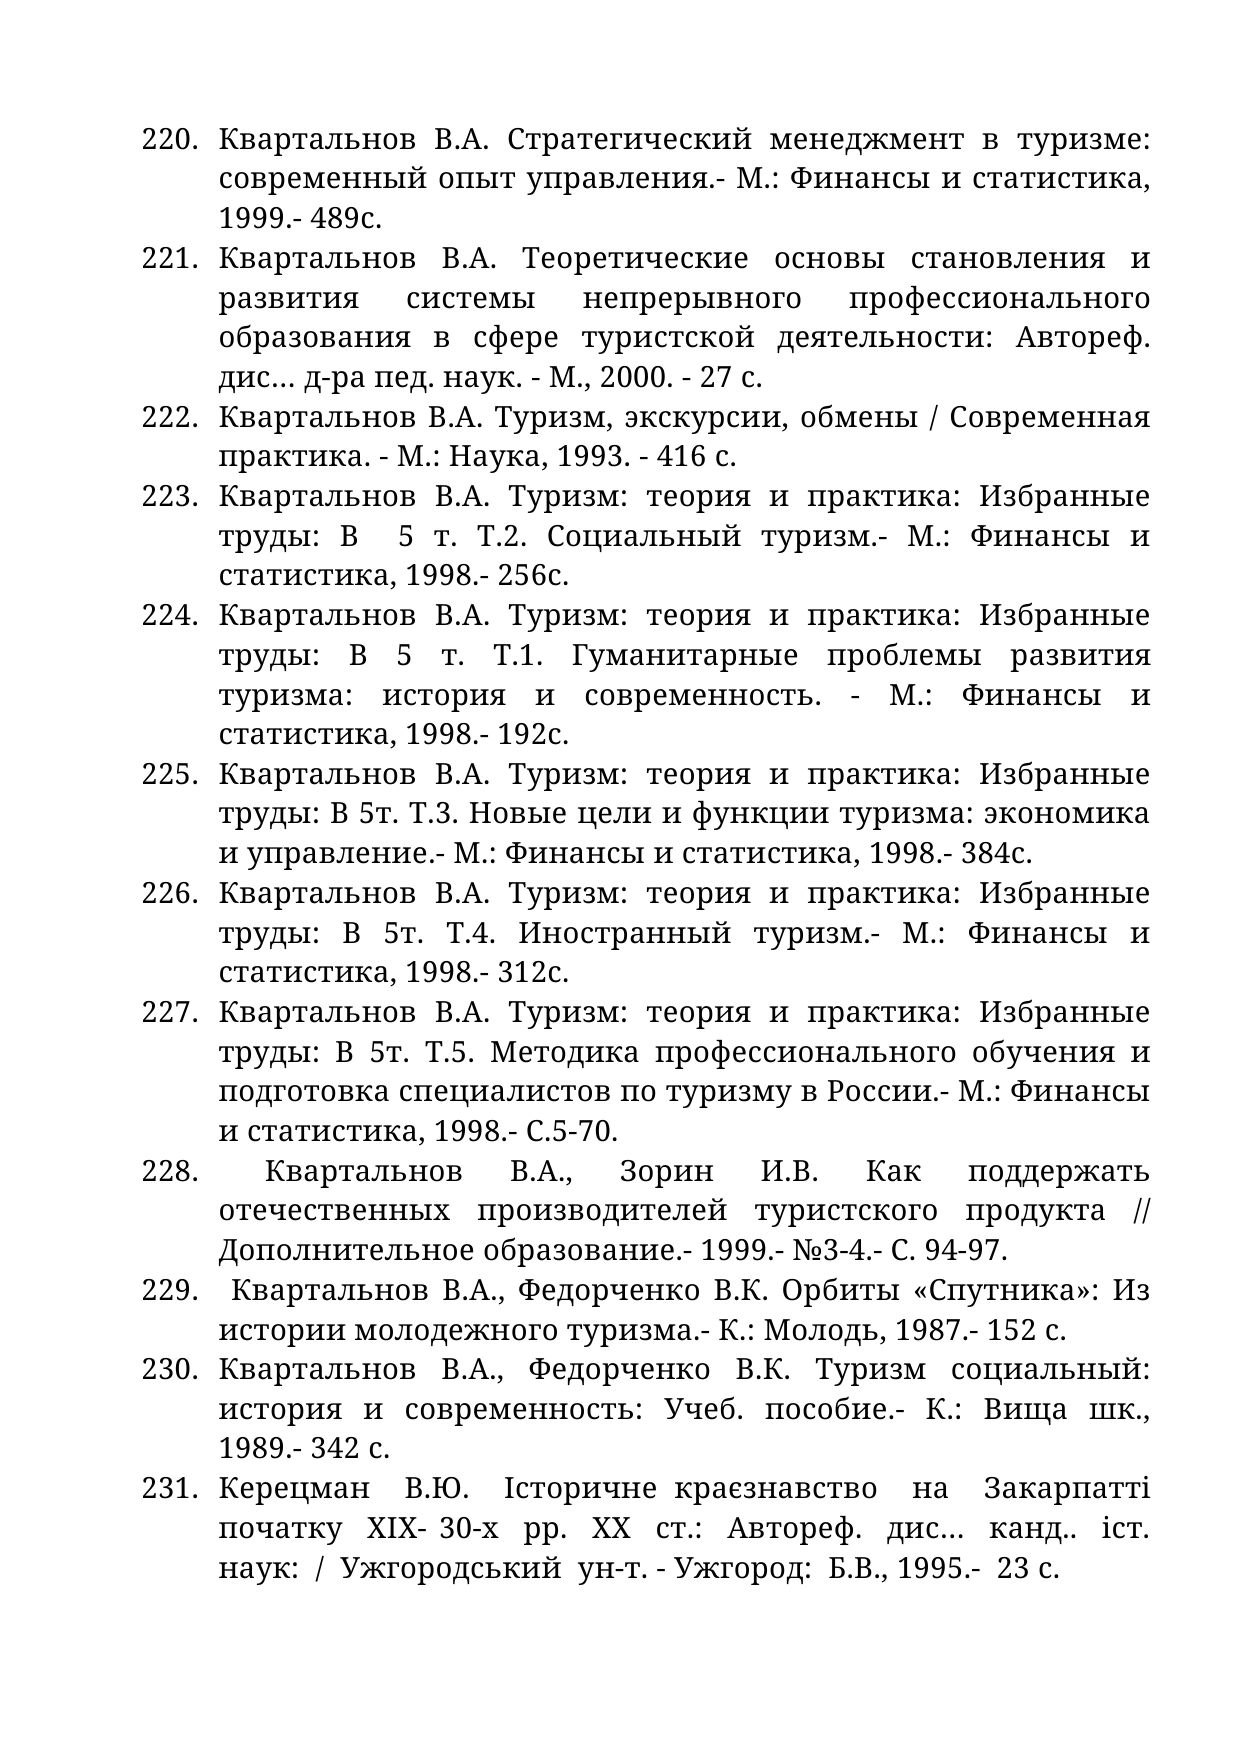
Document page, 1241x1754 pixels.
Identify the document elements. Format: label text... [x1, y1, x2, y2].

table_cell [136, 1150, 207, 1269]
table_cell Квартальнов В.А. Туризм: теория и практика: Избранные труды: В 5 т. Т.2. Социальный туризм.- М.: Финансы и статистика, 1998.- 256с. [207, 475, 1163, 594]
table_cell Квартальнов В.А. Стратегический менеджмент в туризме: современный опыт управления.- М.: Финансы и статистика, 1999.- 489с. [207, 118, 1163, 237]
table_cell [136, 118, 207, 237]
table_cell Квартальнов В.А., Федорченко В.К. Орбиты «Спутника»: Из истории молодежного туризма.- К.: Молодь, 1987.- 152 с. [207, 1269, 1163, 1348]
table_cell [136, 594, 207, 753]
table_cell [136, 1269, 207, 1348]
table_cell Квартальнов В.А. Туризм: теория и практика: Избранные труды: В 5т. Т.5. Методика профессионального обучения и подготовка специалистов по туризму в России.- М.: Финансы и статистика, 1998.- С.5-70. [207, 991, 1163, 1150]
table_cell [136, 753, 207, 872]
table_cell Квартальнов В.А., Зорин И.В. Как поддержать отечественных производителей туристского продукта // Дополнительное образование.- 1999.- №3-4.- С. 94-97. [207, 1150, 1163, 1269]
table_cell [136, 1468, 207, 1587]
table_cell Квартальнов В.А. Туризм: теория и практика: Избранные труды: В 5т. Т.3. Новые цели и функции туризма: экономика и управление.- М.: Финансы и статистика, 1998.- 384с. [207, 753, 1163, 872]
table_cell Керецман В.Ю. Історичне краєзнавство на Закарпатті початку ХIХ- 30-х рр. ХХ ст.: Автореф. дис… канд.. іст. наук: / Ужгородський ун-т. - Ужгород: Б.В., 1995.- 23 с. [207, 1468, 1163, 1587]
table_cell [136, 1349, 207, 1467]
table_cell [136, 872, 207, 991]
table_cell [136, 991, 207, 1150]
table_cell [136, 475, 207, 594]
table_cell Квартальнов В.А., Федорченко В.К. Туризм социальный: история и современность: Учеб. пособие.- К.: Вища шк., 1989.- 342 с. [207, 1349, 1163, 1467]
table_cell Квартальнов В.А. Туризм, экскурсии, обмены / Современная практика. - М.: Наука, 1993. - 416 с. [207, 396, 1163, 475]
table_cell Квартальнов В.А. Теоретические основы становления и развития системы непрерывного профессионального образования в сфере туристской деятельности: Автореф. дис… д-ра пед. наук. - М., 2000. - 27 с. [207, 237, 1163, 396]
table_cell [136, 396, 207, 475]
table_cell Квартальнов В.А. Туризм: теория и практика: Избранные труды: В 5т. Т.4. Иностранный туризм.- М.: Финансы и статистика, 1998.- 312с. [207, 872, 1163, 991]
table_cell [136, 237, 207, 396]
table_cell Квартальнов В.А. Туризм: теория и практика: Избранные труды: В 5 т. Т.1. Гуманитарные проблемы развития туризма: история и современность. - М.: Финансы и статистика, 1998.- 192с. [207, 594, 1163, 753]
